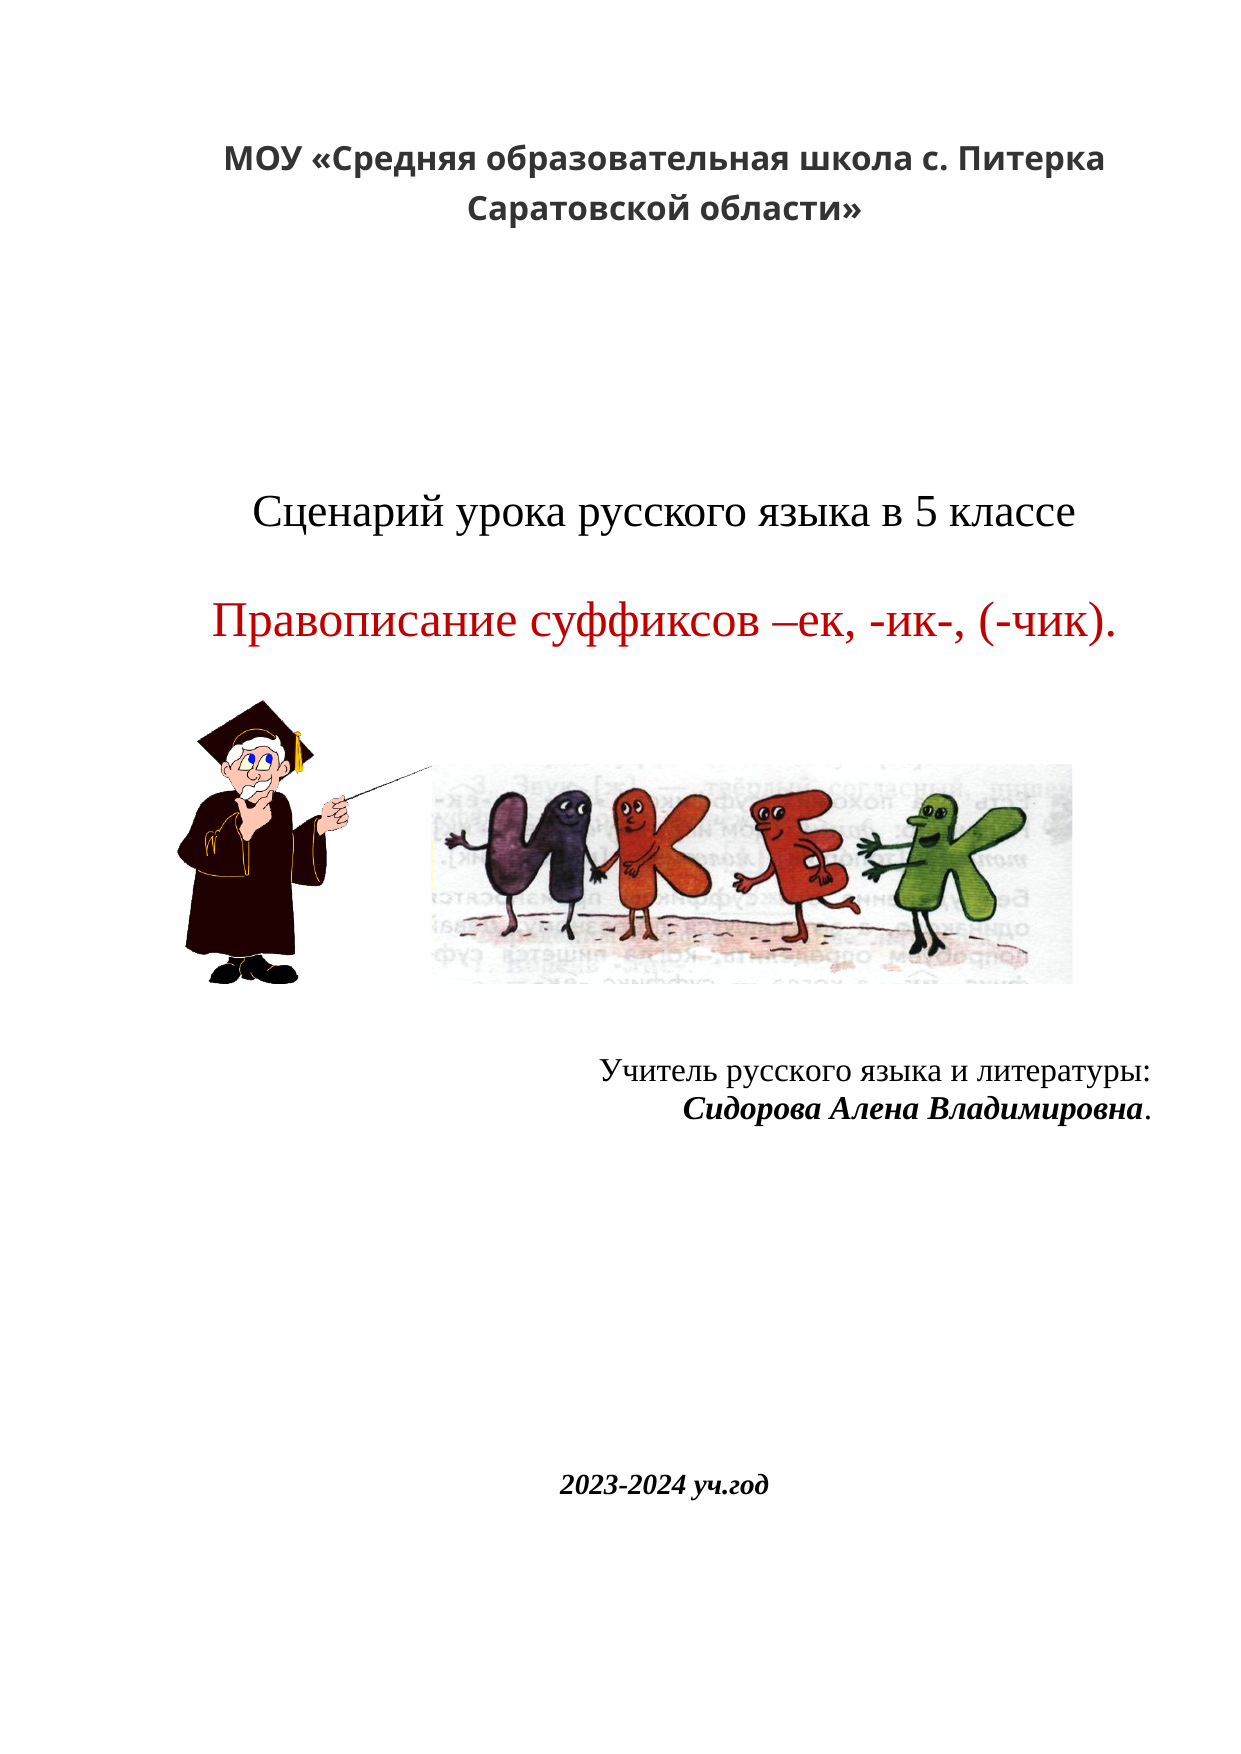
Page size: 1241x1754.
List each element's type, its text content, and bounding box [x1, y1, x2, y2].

text Учитель русского языка и литературы: [177, 1050, 1152, 1088]
text 2023-2024 уч.год [177, 1467, 1152, 1501]
text Сценарий урока русского языка в 5 классе [177, 484, 1152, 537]
picture [177, 699, 1073, 984]
text Правописание суффиксов –ек, -ик-, (-чик). [177, 589, 1152, 647]
text Сидорова Алена Владимировна. [177, 1088, 1152, 1127]
text МОУ «Средняя образовательная школа с. Питерка Саратовской области» [177, 131, 1152, 231]
